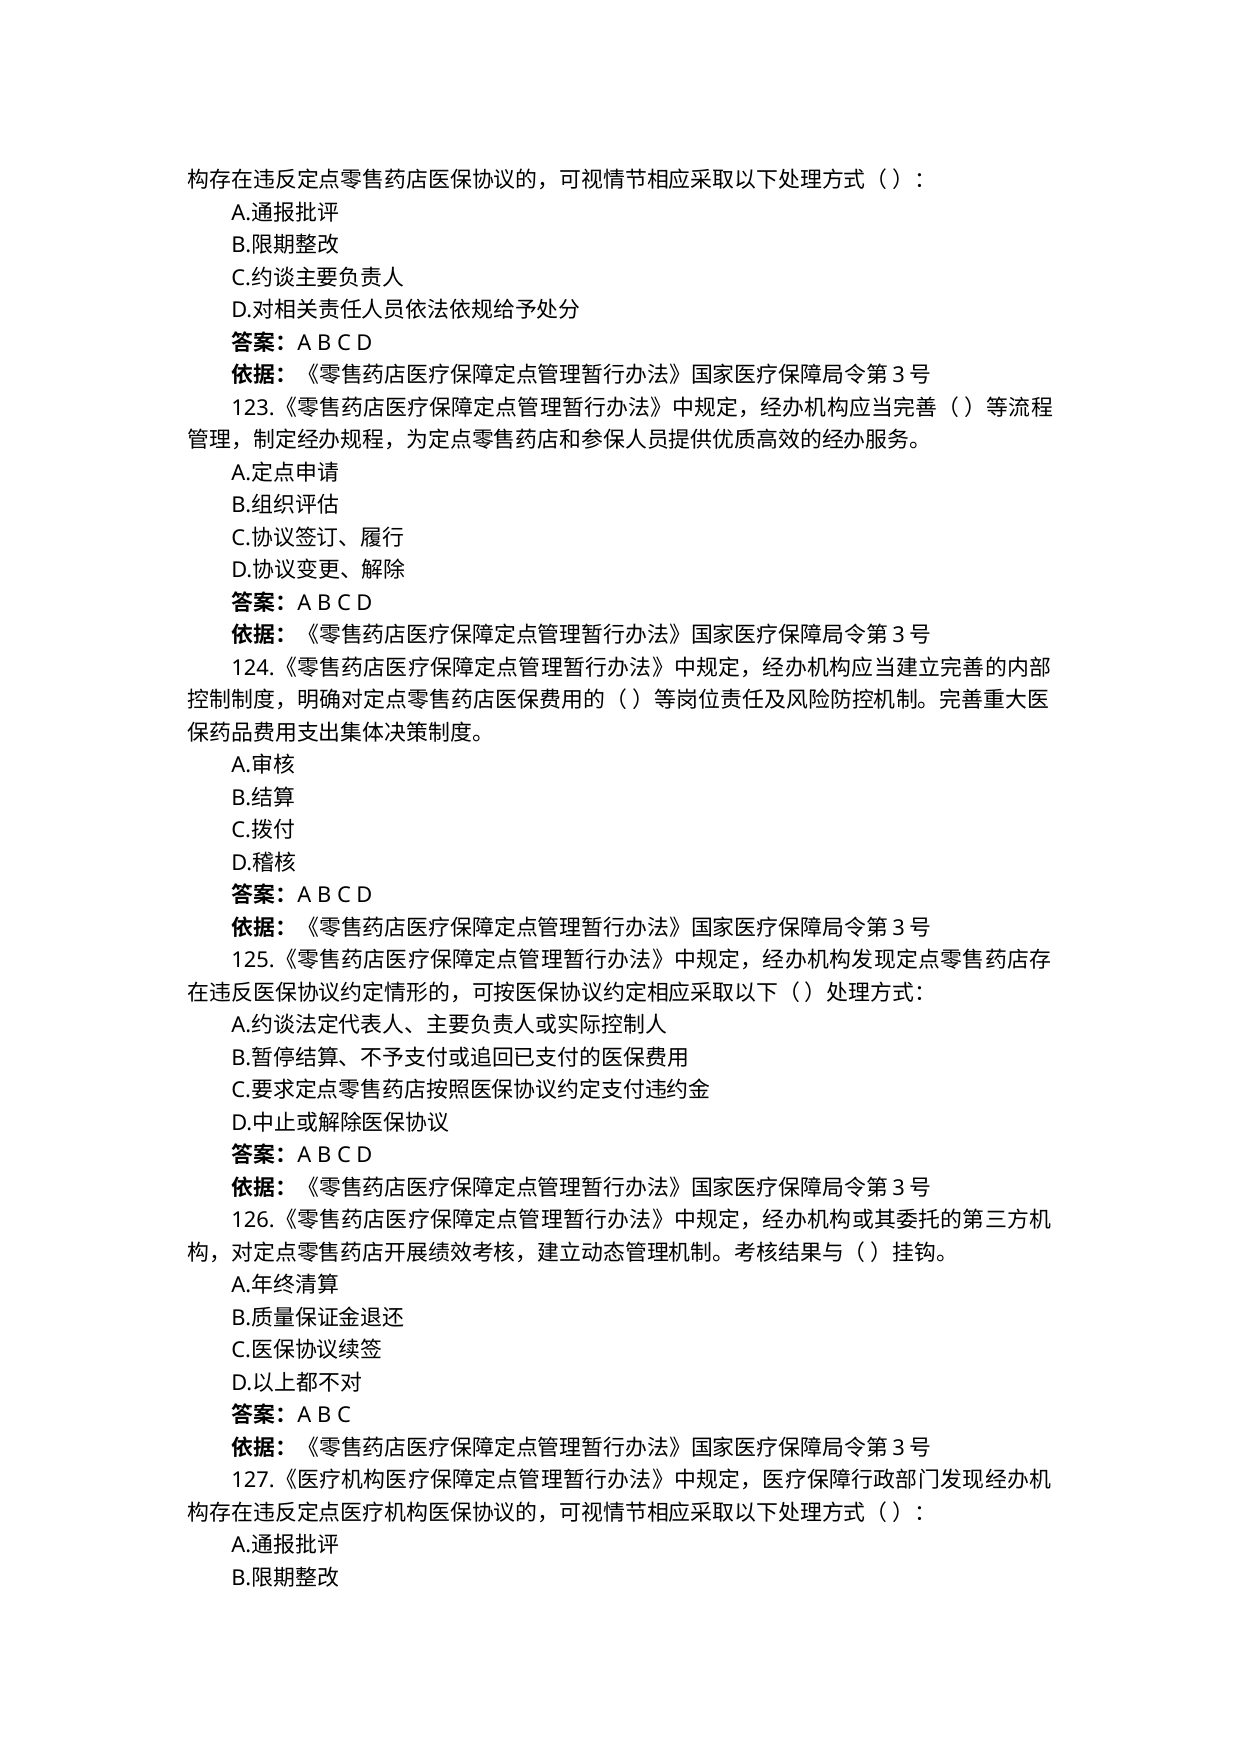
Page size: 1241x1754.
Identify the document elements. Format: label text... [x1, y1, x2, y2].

list 依据：《零售药店医疗保障定点管理暂行办法》国家医疗保障局令第3号 [187, 357, 1053, 389]
list 123.《零售药店医疗保障定点管理暂行办法》中规定，经办机构应当完善（ ）等流程管理，制定经办规程，为定点零售药店和参保人员提供优质高效的经办服务。 [187, 389, 1053, 454]
list D.稽核 [187, 844, 1053, 877]
list D.以上都不对 [187, 1364, 1053, 1397]
list D.对相关责任人员依法依规给予处分 [187, 292, 1053, 324]
list C.约谈主要负责人 [187, 259, 1053, 292]
list 127.《医疗机构医疗保障定点管理暂行办法》中规定，医疗保障行政部门发现经办机构存在违反定点医疗机构医保协议的，可视情节相应采取以下处理方式（ ）： [187, 1462, 1053, 1527]
list B.结算 [187, 779, 1053, 812]
list B.质量保证金退还 [187, 1299, 1053, 1332]
list A.定点申请 [187, 454, 1053, 487]
list A.审核 [187, 747, 1053, 779]
list 依据：《零售药店医疗保障定点管理暂行办法》国家医疗保障局令第3号 [187, 1429, 1053, 1462]
list 答案：A B C D [187, 877, 1053, 909]
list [187, 162, 1053, 194]
list 依据：《零售药店医疗保障定点管理暂行办法》国家医疗保障局令第3号 [187, 617, 1053, 649]
list A.年终清算 [187, 1267, 1053, 1299]
list 依据：《零售药店医疗保障定点管理暂行办法》国家医疗保障局令第3号 [187, 1169, 1053, 1202]
list C.要求定点零售药店按照医保协议约定支付违约金 [187, 1072, 1053, 1104]
list A.通报批评 [187, 1527, 1053, 1559]
list 答案：A B C [187, 1397, 1053, 1429]
list B.暂停结算、不予支付或追回已支付的医保费用 [187, 1039, 1053, 1072]
list 依据：《零售药店医疗保障定点管理暂行办法》国家医疗保障局令第3号 [187, 909, 1053, 942]
list 答案：A B C D [187, 584, 1053, 617]
list C.医保协议续签 [187, 1332, 1053, 1364]
list A.通报批评 [187, 194, 1053, 227]
list D.协议变更、解除 [187, 552, 1053, 584]
list 126.《零售药店医疗保障定点管理暂行办法》中规定，经办机构或其委托的第三方机构，对定点零售药店开展绩效考核，建立动态管理机制。考核结果与（ ）挂钩。 [187, 1202, 1053, 1267]
list C.协议签订、履行 [187, 519, 1053, 552]
list 答案：A B C D [187, 324, 1053, 357]
list D.中止或解除医保协议 [187, 1104, 1053, 1137]
list B.限期整改 [187, 227, 1053, 259]
list B.组织评估 [187, 487, 1053, 519]
list B.限期整改 [187, 1559, 1053, 1592]
list 124.《零售药店医疗保障定点管理暂行办法》中规定，经办机构应当建立完善的内部控制制度，明确对定点零售药店医保费用的（ ）等岗位责任及风险防控机制。完善重大医保药品费用支出集体决策制度。 [187, 649, 1053, 747]
list 125.《零售药店医疗保障定点管理暂行办法》中规定，经办机构发现定点零售药店存在违反医保协议约定情形的，可按医保协议约定相应采取以下（ ）处理方式： [187, 942, 1053, 1007]
list A.约谈法定代表人、主要负责人或实际控制人 [187, 1007, 1053, 1039]
list C.拨付 [187, 812, 1053, 844]
list 答案：A B C D [187, 1137, 1053, 1169]
